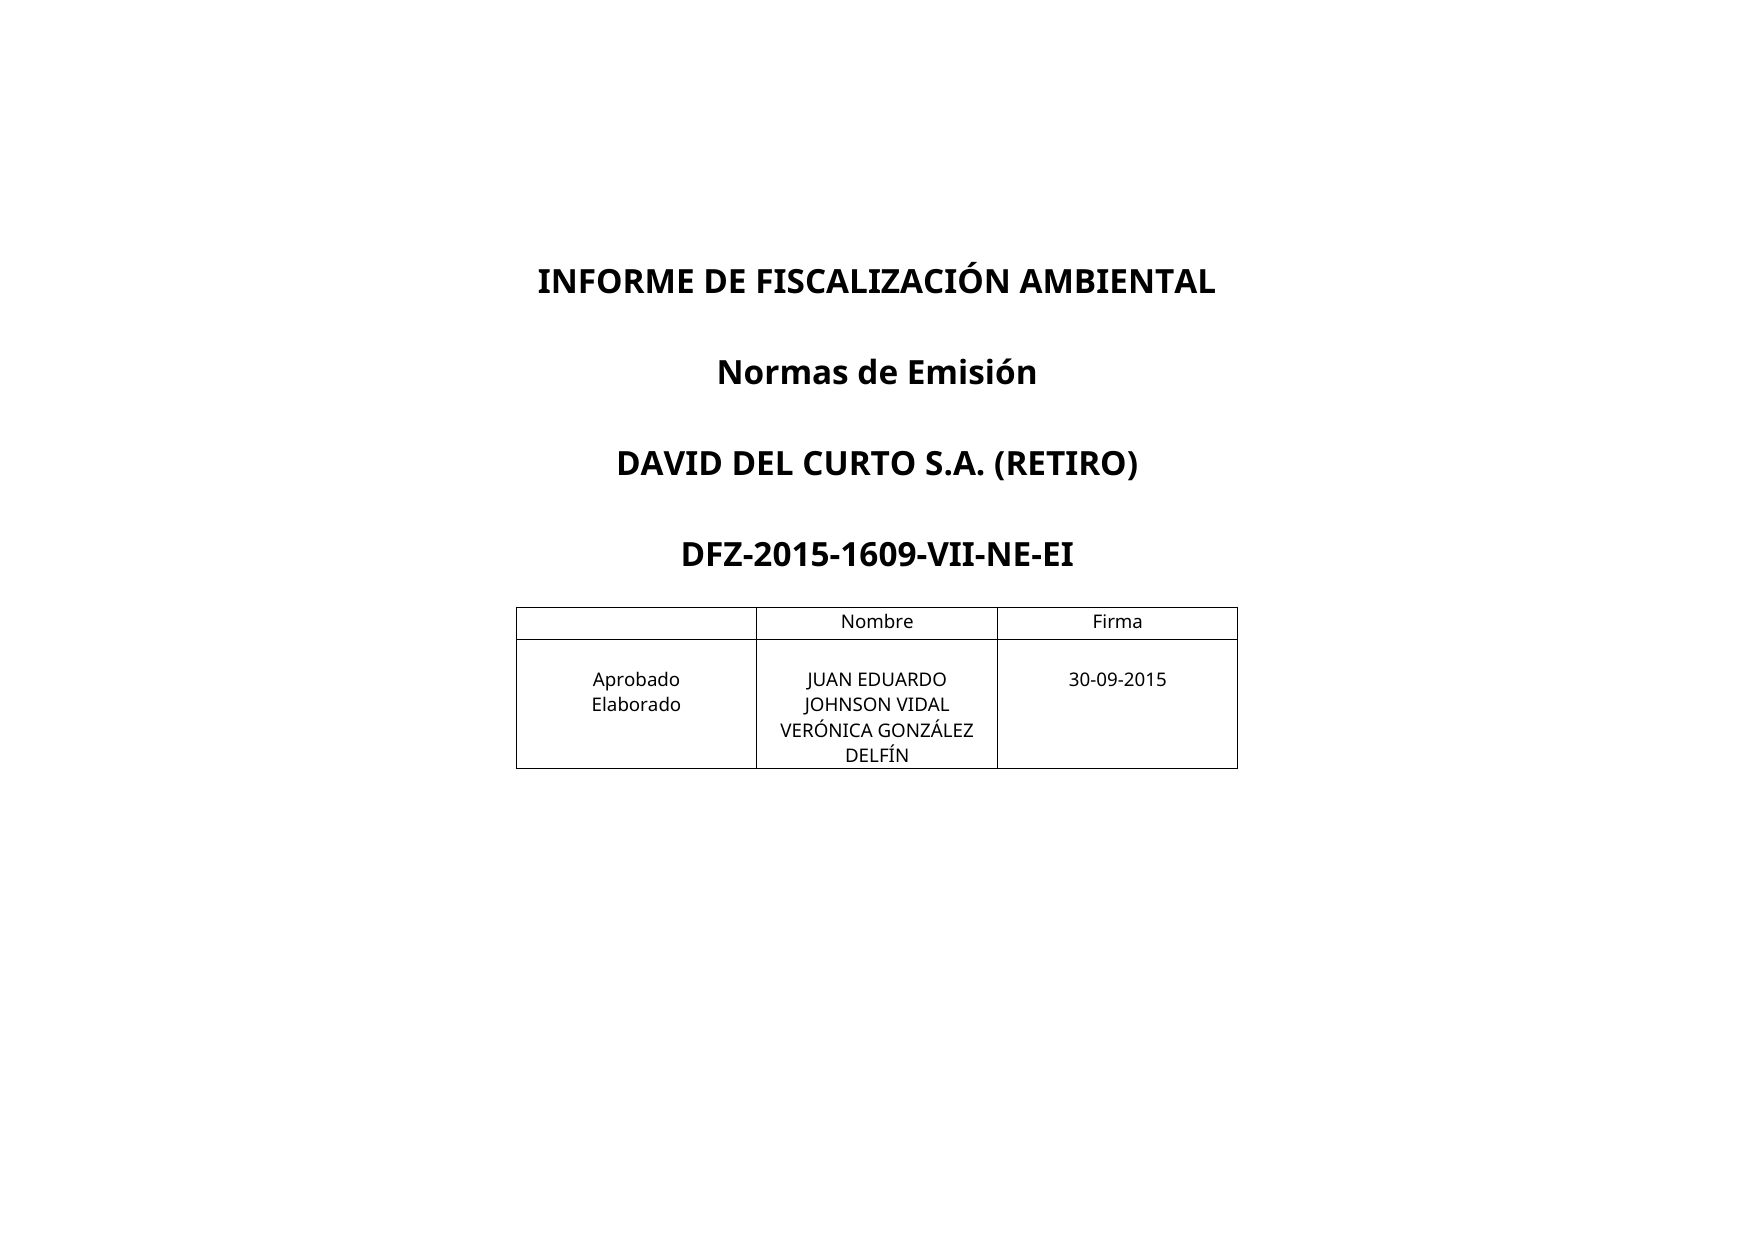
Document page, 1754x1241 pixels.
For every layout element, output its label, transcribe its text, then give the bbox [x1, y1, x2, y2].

table_header [517, 608, 756, 639]
table_header Firma [998, 608, 1237, 639]
table_cell 30-09-2015 [998, 640, 1237, 768]
table_header Nombre [757, 608, 997, 639]
text Normas de Emisión [150, 303, 1604, 394]
text INFORME DE FISCALIZACIÓN AMBIENTAL [150, 212, 1604, 303]
table_cell Aprobado Elaborado [517, 640, 756, 768]
table_cell JUAN EDUARDO JOHNSON VIDAL VERÓNICA GONZÁLEZ DELFÍN [757, 640, 997, 768]
text DAVID DEL CURTO S.A. (RETIRO) [150, 394, 1604, 485]
text DFZ-2015-1609-VII-NE-EI [150, 485, 1604, 576]
